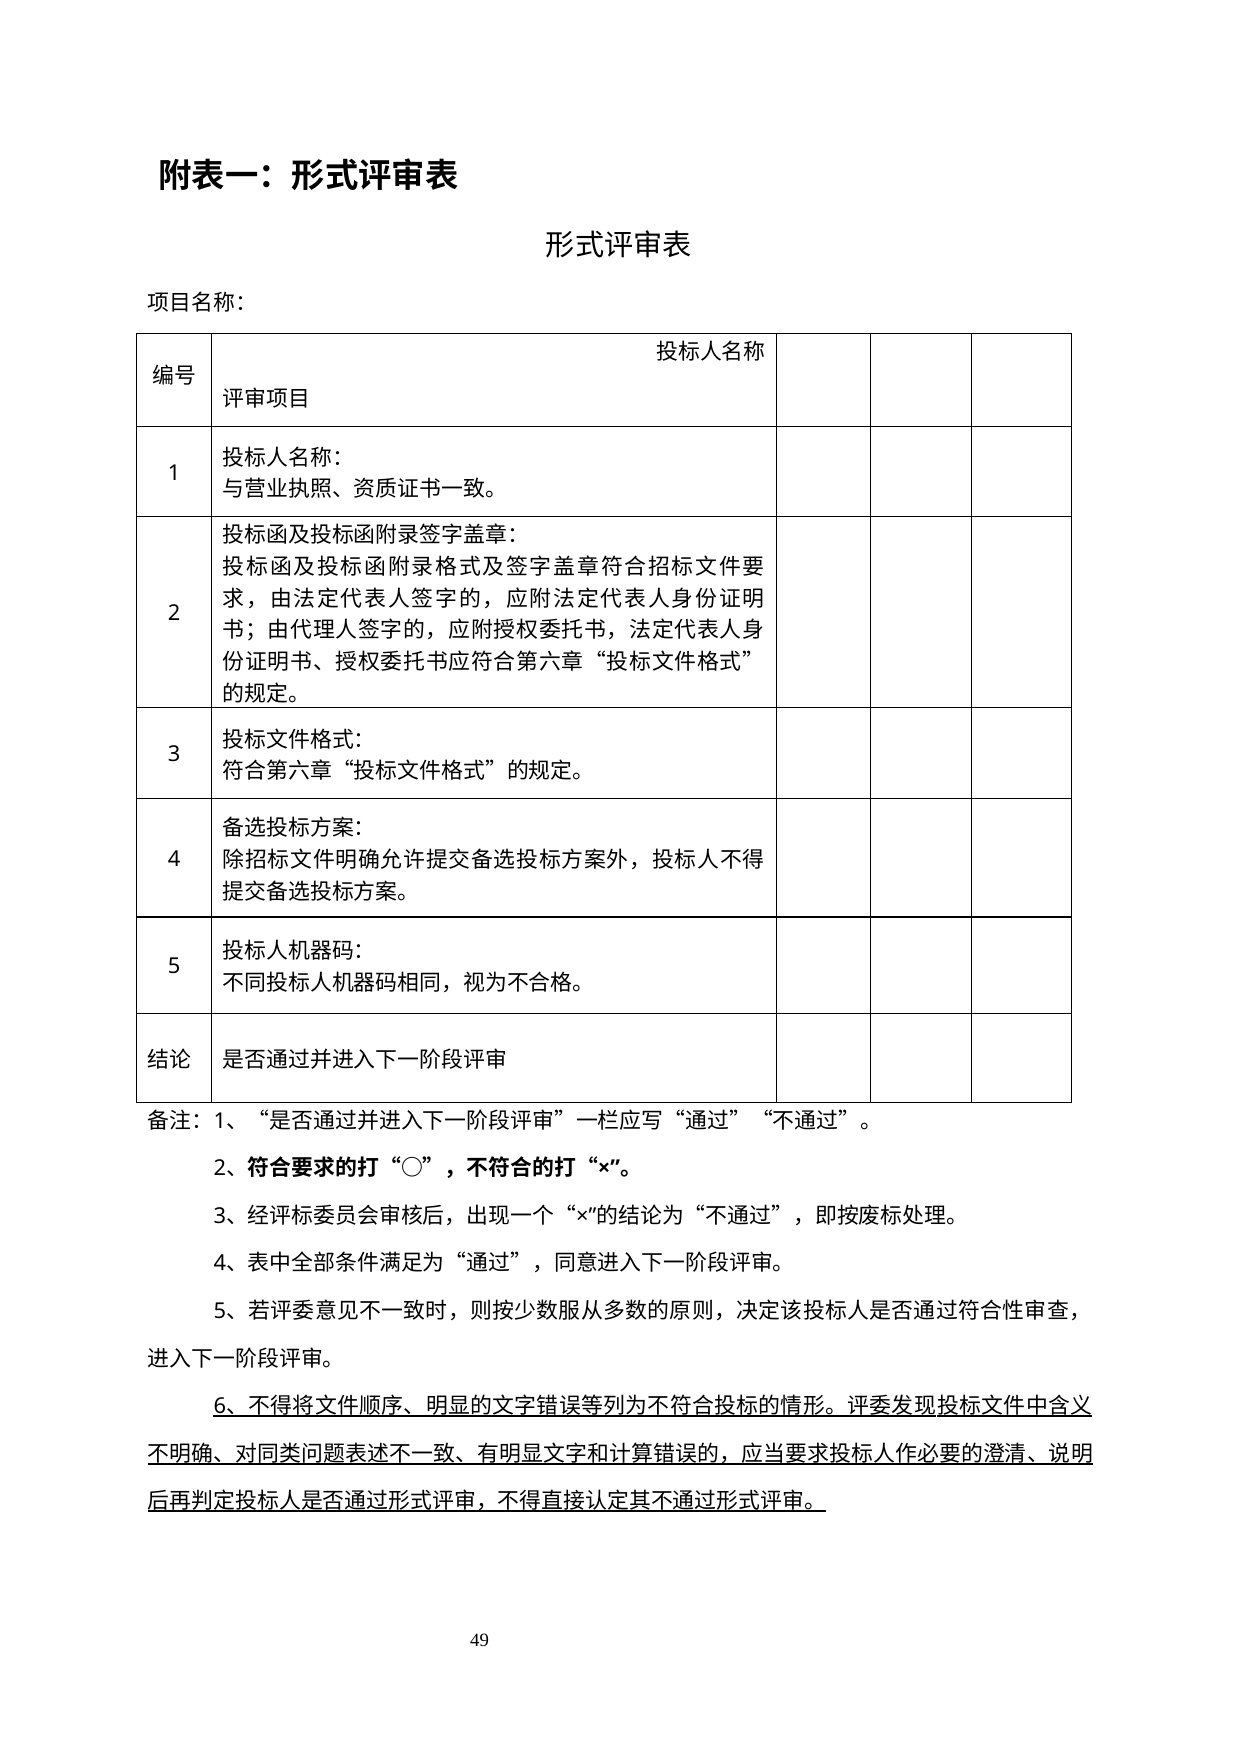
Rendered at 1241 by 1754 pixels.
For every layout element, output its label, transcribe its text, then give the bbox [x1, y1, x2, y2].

table_cell 投标文件格式： 符合第六章“投标文件格式”的规定。 [212, 708, 776, 798]
table_header [871, 334, 971, 426]
text 附表一：形式评审表 [158, 148, 1095, 197]
table_cell 1 [137, 427, 211, 516]
text 6、不得将文件顺序、明显的文字错误等列为不符合投标的情形。评委发现投标文件中含义不明确、对同类问题表述不一致、有明显文字和计算错误的，应当要求投标人作必要的澄清、说明后再判定投标人是否通过形式评审，不得直接认定其不通过形式评审。 [148, 1465, 1093, 1515]
table_cell [777, 1014, 870, 1102]
table_cell [871, 427, 971, 516]
table_cell [972, 427, 1071, 516]
text 备注：1、“是否通过并进入下一阶段评审”一栏应写“通过”“不通过”。 [148, 1103, 1093, 1134]
text 2、符合要求的打“○”，不符合的打“×”。 [148, 1150, 1093, 1182]
table_cell [871, 799, 971, 916]
table_cell 5 [137, 918, 211, 1013]
text 形式评审表 [148, 222, 1089, 264]
table_cell [871, 1014, 971, 1102]
text 3、经评标委员会审核后，出现一个“×”的结论为“不通过”，即按废标处理。 [148, 1198, 1093, 1229]
table_cell [777, 918, 870, 1013]
table_cell [972, 1014, 1071, 1102]
table_cell 是否通过并进入下一阶段评审 [212, 1014, 776, 1102]
table_cell [777, 427, 870, 516]
table_header 编号 [137, 334, 211, 426]
table_cell [972, 517, 1071, 707]
table_cell [777, 708, 870, 798]
table_cell [972, 799, 1071, 916]
table_cell 备选投标方案： 除招标文件明确允许提交备选投标方案外，投标人不得提交备选投标方案。 [212, 799, 776, 916]
table_cell 结论 [137, 1014, 211, 1102]
table_cell [972, 708, 1071, 798]
text 5、若评委意见不一致时，则按少数服从多数的原则，决定该投标人是否通过符合性审查，进入下一阶段评审。 [148, 1293, 1093, 1372]
table_cell [871, 517, 971, 707]
table_cell [972, 918, 1071, 1013]
table_cell [777, 799, 870, 916]
text 项目名称： [148, 285, 1093, 317]
table_header [777, 334, 870, 426]
text 6、不得将文件顺序、明显的文字错误等列为不符合投标的情形。评委发现投标文件中含义不明确、对同类问题表述不一致、有明显文字和计算错误的，应当要求投标人作必要的澄清、说明后再判定投标人是否通过形式评审，不得直接认定其不通过形式评审。 [148, 1388, 1093, 1463]
table_cell [871, 708, 971, 798]
table_cell [777, 517, 870, 707]
text 4、表中全部条件满足为“通过”，同意进入下一阶段评审。 [148, 1245, 1093, 1277]
table_header [972, 334, 1071, 426]
table_header 投标人名称 评审项目 [212, 334, 776, 426]
table_cell 4 [137, 799, 211, 916]
table_cell [871, 918, 971, 1013]
table_cell 投标人名称： 与营业执照、资质证书一致。 [212, 427, 776, 516]
table_cell 2 [137, 517, 211, 707]
table_cell 3 [137, 708, 211, 798]
table_cell 投标函及投标函附录签字盖章： 投标函及投标函附录格式及签字盖章符合招标文件要求，由法定代表人签字的，应附法定代表人身份证明书；由代理人签字的，应附授权委托书，法定代表人身份证明书、授权委托书应符合第六章“投标文件格式”的规定。 [212, 517, 776, 707]
table_cell 投标人机器码： 不同投标人机器码相同，视为不合格。 [212, 918, 776, 1013]
